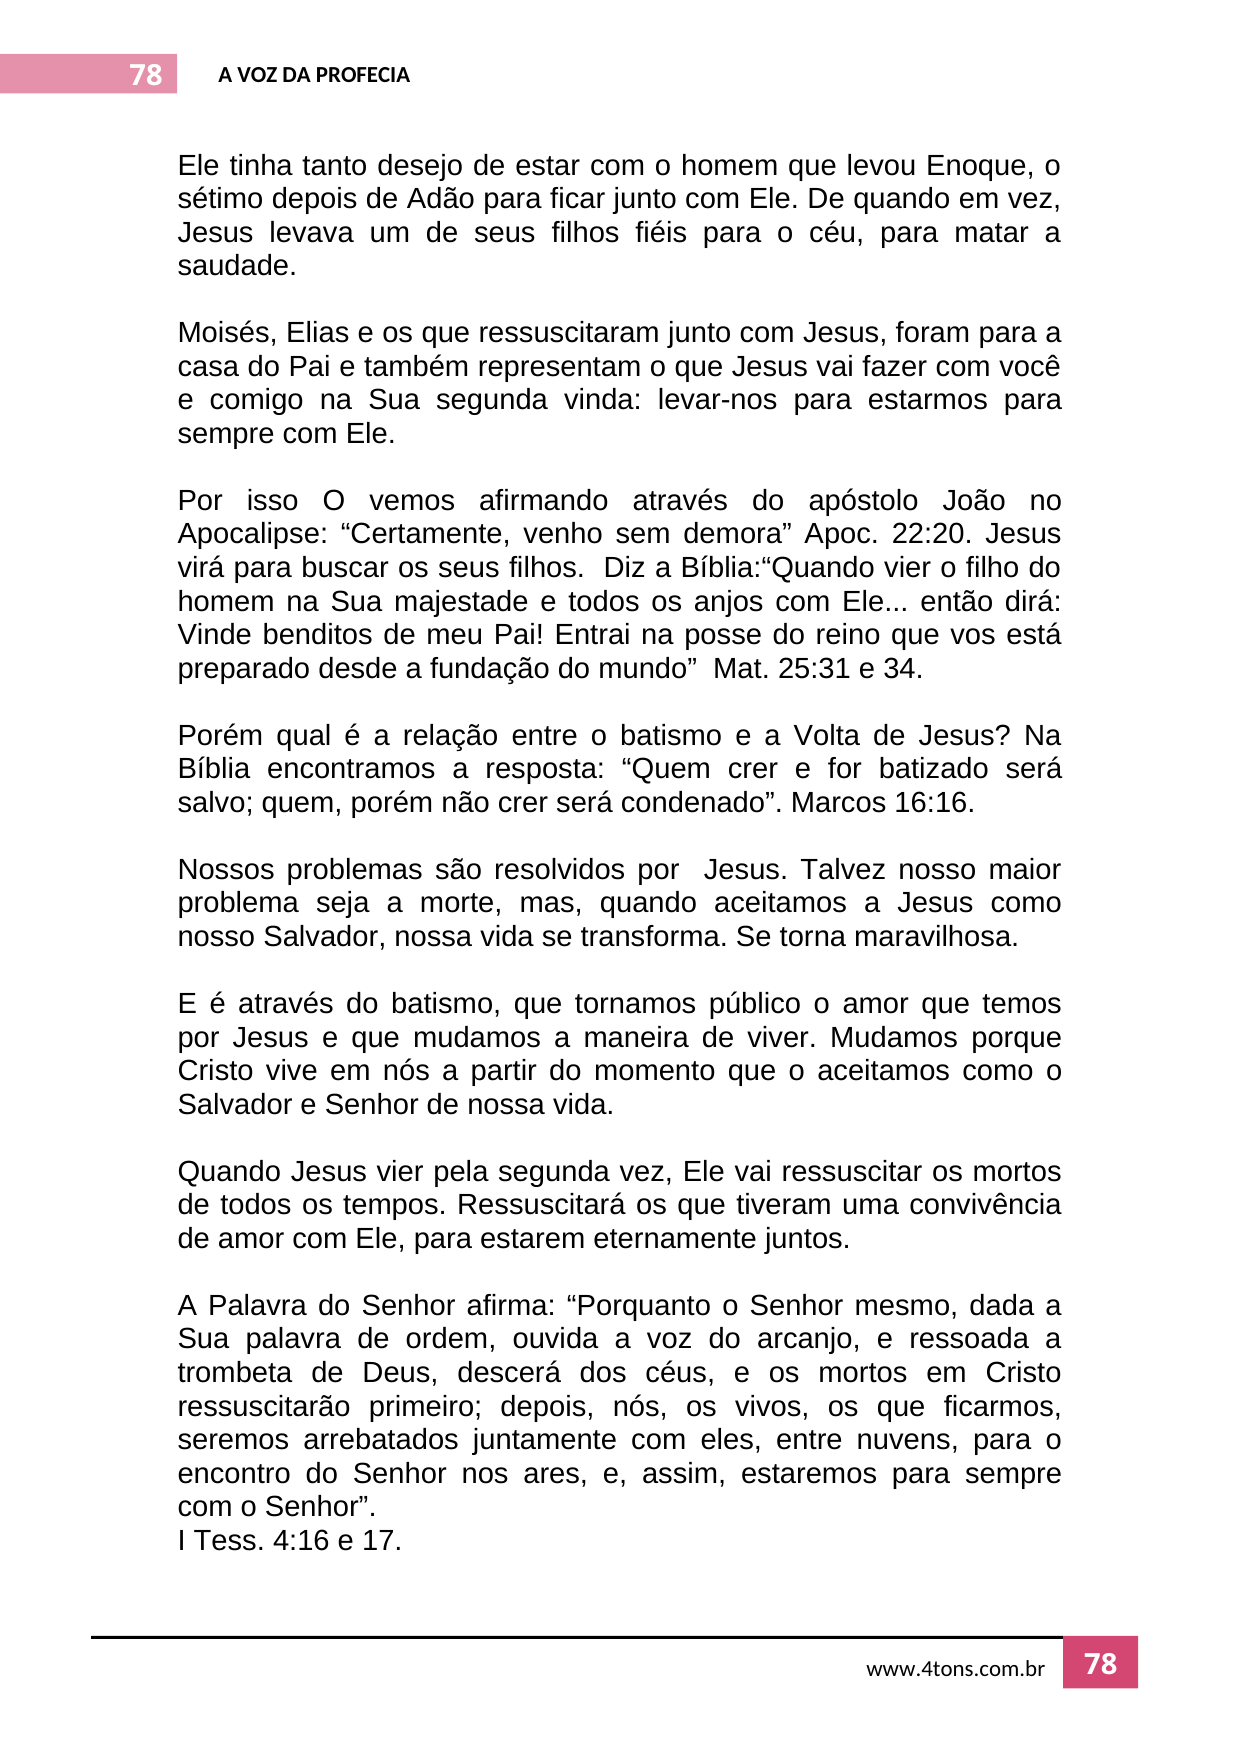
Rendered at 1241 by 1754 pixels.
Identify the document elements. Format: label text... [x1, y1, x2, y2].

text Porém qual é a relação entre o batismo e a Volta de Jesus? Na Bíblia encontramos a resposta: “Quem crer e for batizado será salvo; quem, porém não crer será condenado”. Marcos 16:16. [177, 718, 1063, 818]
text A Palavra do Senhor afirma: “Porquanto o Senhor mesmo, dada a Sua palavra de ordem, ouvida a voz do arcanjo, e ressoada a trombeta de Deus, descerá dos céus, e os mortos em Cristo ressuscitarão primeiro; depois, nós, os vivos, os que ficarmos, seremos arrebatados juntamente com eles, entre nuvens, para o encontro do Senhor nos ares, e, assim, estaremos para sempre com o Senhor”. [177, 1288, 1063, 1523]
text I Tess. 4:16 e 17. [177, 1523, 1063, 1556]
text Moisés, Elias e os que ressuscitaram junto com Jesus, foram para a casa do Pai e também representam o que Jesus vai fazer com você e comigo na Sua segunda vinda: levar-nos para estarmos para sempre com Ele. [177, 315, 1063, 449]
text Por isso O vemos afirmando através do apóstolo João no Apocalipse: “Certamente, venho sem demora” Apoc. 22:20. Jesus virá para buscar os seus filhos. Diz a Bíblia:“Quando vier o filho do homem na Sua majestade e todos os anjos com Ele... então dirá: Vinde benditos de meu Pai! Entrai na posse do reino que vos está preparado desde a fundação do mundo” Mat. 25:31 e 34. [177, 483, 1063, 684]
text E é através do batismo, que tornamos público o amor que temos por Jesus e que mudamos a maneira de viver. Mudamos porque Cristo vive em nós a partir do momento que o aceitamos como o Salvador e Senhor de nossa vida. [177, 986, 1063, 1120]
text Quando Jesus vier pela segunda vez, Ele vai ressuscitar os mortos de todos os tempos. Ressuscitará os que tiveram uma convivência de amor com Ele, para estarem eternamente juntos. [177, 1154, 1063, 1254]
text Ele tinha tanto desejo de estar com o homem que levou Enoque, o sétimo depois de Adão para ficar junto com Ele. De quando em vez, Jesus levava um de seus filhos fiéis para o céu, para matar a saudade. [177, 148, 1063, 282]
text Nossos problemas são resolvidos por Jesus. Talvez nosso maior problema seja a morte, mas, quando aceitamos a Jesus como nosso Salvador, nossa vida se transforma. Se torna maravilhosa. [177, 852, 1063, 953]
